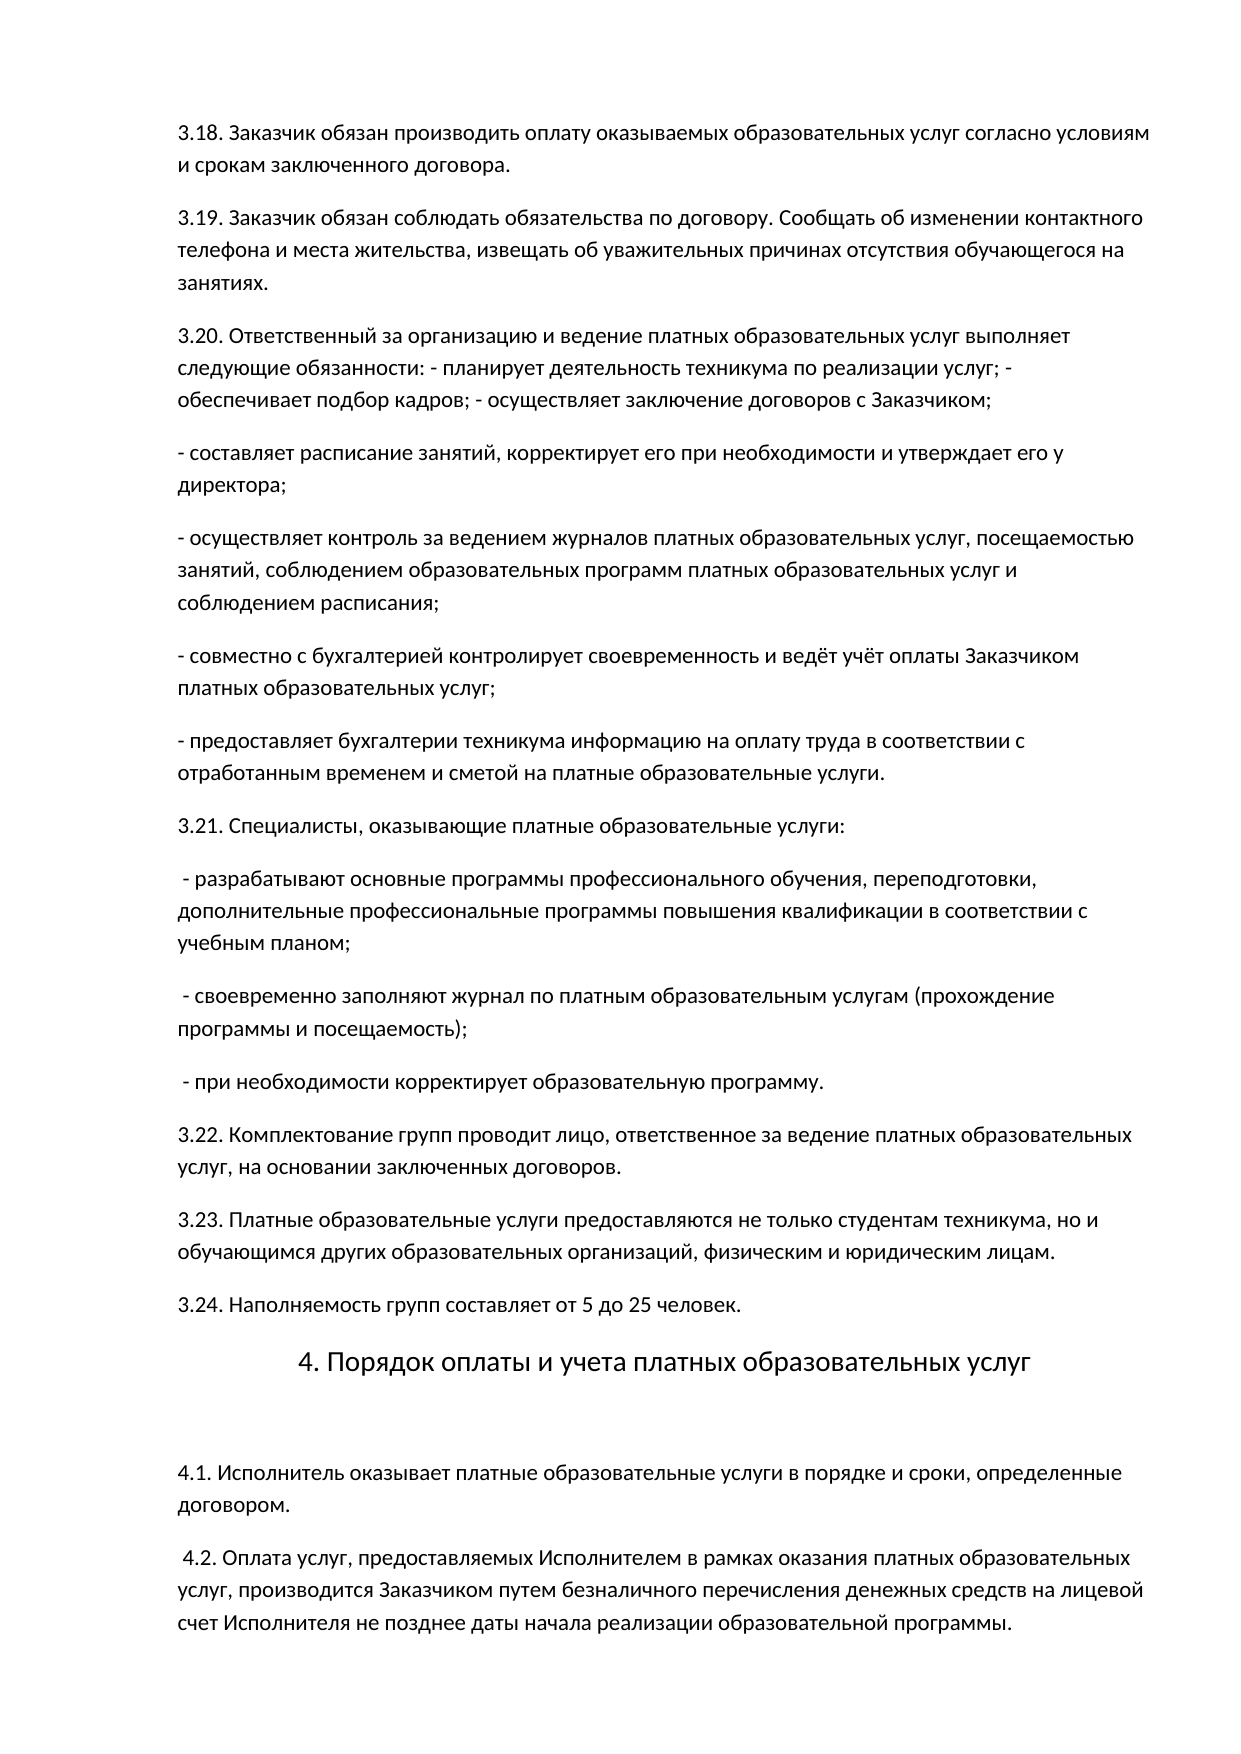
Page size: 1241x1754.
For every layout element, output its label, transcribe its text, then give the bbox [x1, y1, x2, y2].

text 3.19. Заказчик обязан соблюдать обязательства по договору. Сообщать об изменении контактного телефона и места жительства, извещать об уважительных причинах отсутствия обучающегося на занятиях. [177, 203, 1152, 296]
text 4.1. Исполнитель оказывает платные образовательные услуги в порядке и сроки, определенные договором. [177, 1458, 1152, 1518]
text 4. Порядок оплаты и учета платных образовательных услуг [177, 1343, 1152, 1379]
text 4.2. Оплата услуг, предоставляемых Исполнителем в рамках оказания платных образовательных услуг, производится Заказчиком путем безналичного перечисления денежных средств на лицевой счет Исполнителя не позднее даты начала реализации образовательной программы. [177, 1543, 1152, 1636]
text - при необходимости корректирует образовательную программу. [177, 1067, 1152, 1095]
text 3.23. Платные образовательные услуги предоставляются не только студентам техникума, но и обучающимся других образовательных организаций, физическим и юридическим лицам. [177, 1205, 1152, 1265]
text 3.22. Комплектование групп проводит лицо, ответственное за ведение платных образовательных услуг, на основании заключенных договоров. [177, 1120, 1152, 1180]
text - своевременно заполняют журнал по платным образовательным услугам (прохождение программы и посещаемость); [177, 982, 1152, 1042]
text - предоставляет бухгалтерии техникума информацию на оплату труда в соответствии с отработанным временем и сметой на платные образовательные услуги. [177, 726, 1152, 786]
text 3.18. Заказчик обязан производить оплату оказываемых образовательных услуг согласно условиям и срокам заключенного договора. [177, 118, 1152, 178]
text - осуществляет контроль за ведением журналов платных образовательных услуг, посещаемостью занятий, соблюдением образовательных программ платных образовательных услуг и соблюдением расписания; [177, 523, 1152, 616]
text - разрабатывают основные программы профессионального обучения, переподготовки, дополнительные профессиональные программы повышения квалификации в соответствии с учебным планом; [177, 864, 1152, 957]
text 3.21. Специалисты, оказывающие платные образовательные услуги: [177, 811, 1152, 839]
text - составляет расписание занятий, корректирует его при необходимости и утверждает его у директора; [177, 438, 1152, 498]
text 3.24. Наполняемость групп составляет от 5 до 25 человек. [177, 1290, 1152, 1318]
text 3.20. Ответственный за организацию и ведение платных образовательных услуг выполняет следующие обязанности: - планирует деятельность техникума по реализации услуг; - обеспечивает подбор кадров; - осуществляет заключение договоров с Заказчиком; [177, 321, 1152, 413]
text - совместно с бухгалтерией контролирует своевременность и ведёт учёт оплаты Заказчиком платных образовательных услуг; [177, 641, 1152, 701]
